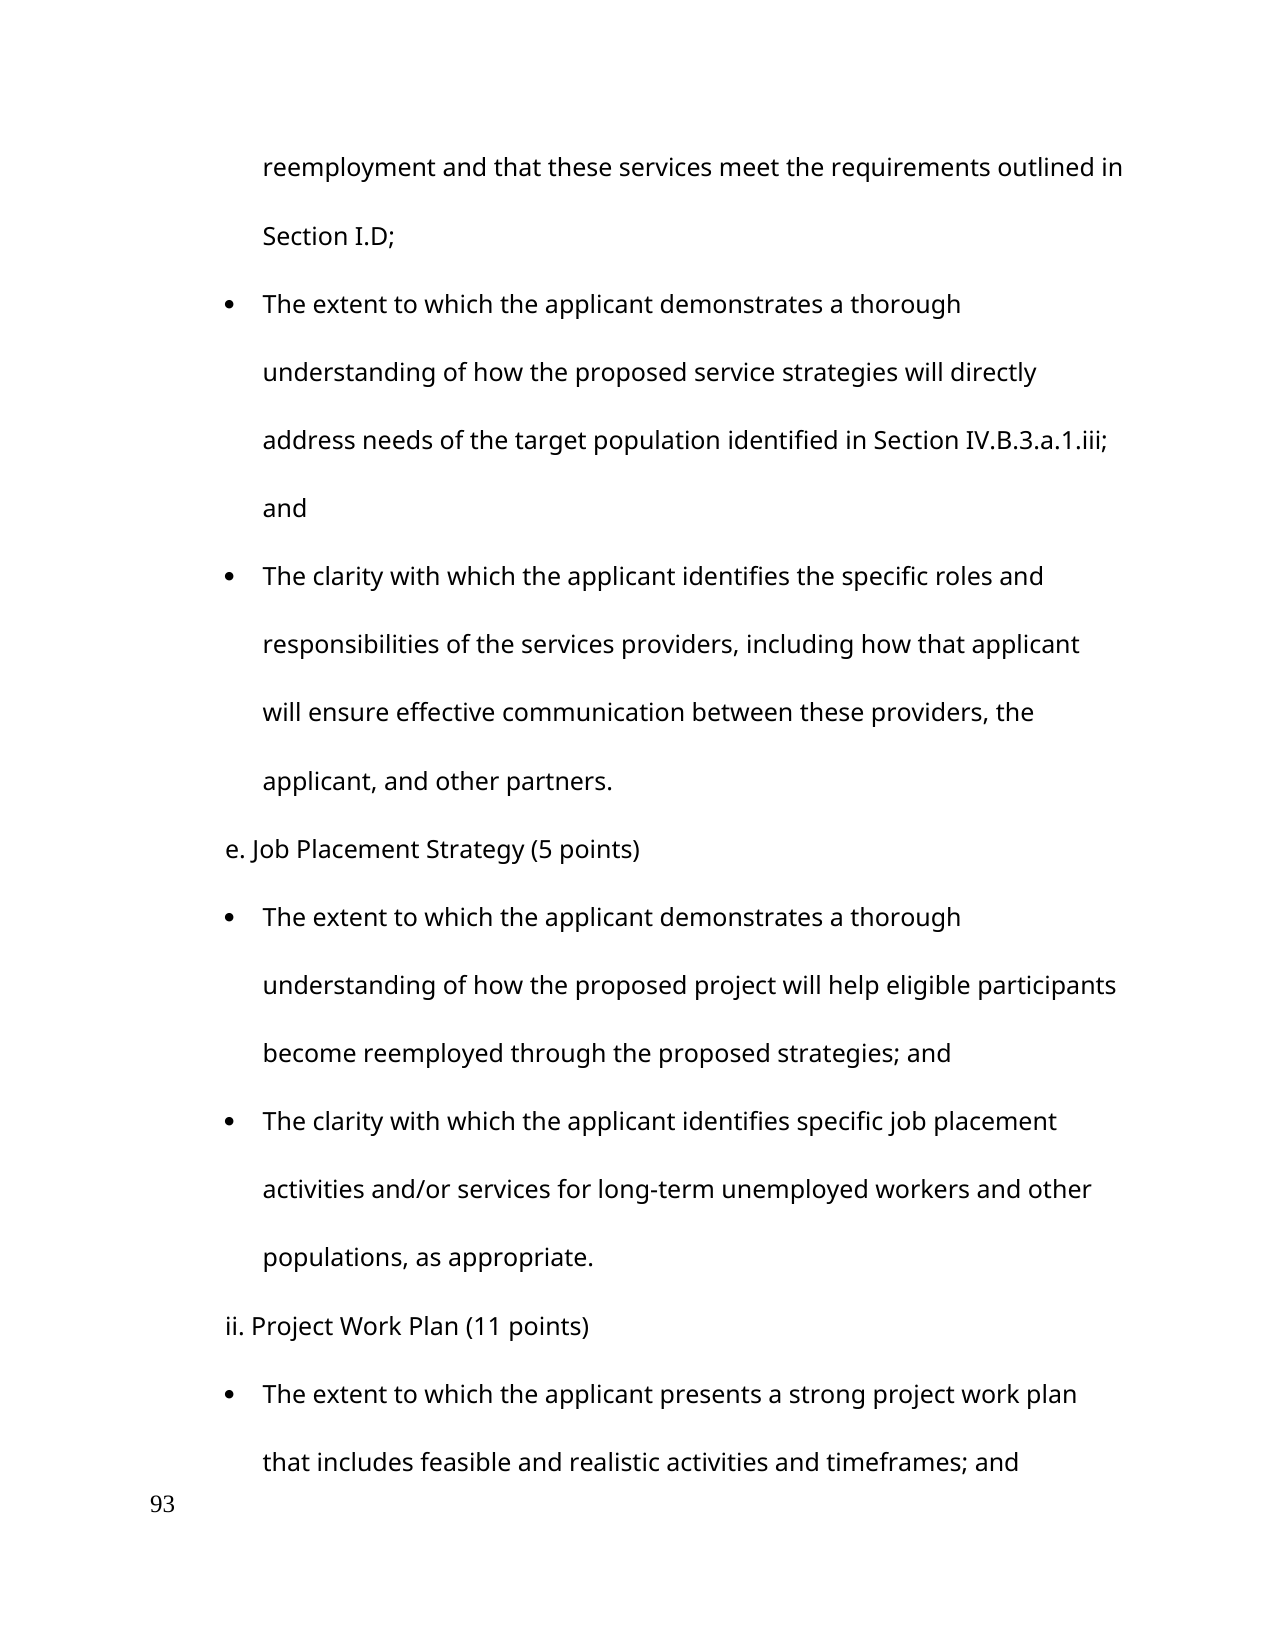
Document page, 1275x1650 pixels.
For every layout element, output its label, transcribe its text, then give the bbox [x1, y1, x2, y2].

list The extent to which the applicant demonstrates a thorough understanding of how the proposed project will help eligible participants become reemployed through the proposed strategies; and [225, 899, 1125, 1070]
list The extent to which the applicant demonstrates a thorough understanding of how the proposed service strategies will directly address needs of the target population identified in Section IV.B.3.a.1.iii; and [225, 286, 1125, 525]
text ii. Project Work Plan (11 points) [150, 1308, 1125, 1342]
text e. Job Placement Strategy (5 points) [150, 831, 1125, 865]
list The extent to which the applicant presents a strong project work plan that includes feasible and realistic activities and timeframes; and [225, 1376, 1125, 1478]
list The clarity with which the applicant identifies the specific roles and responsibilities of the services providers, including how that applicant will ensure effective communication between these providers, the applicant, and other partners. [225, 559, 1125, 797]
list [225, 150, 1125, 252]
list The clarity with which the applicant identifies specific job placement activities and/or services for long-term unemployed workers and other populations, as appropriate. [225, 1104, 1125, 1274]
